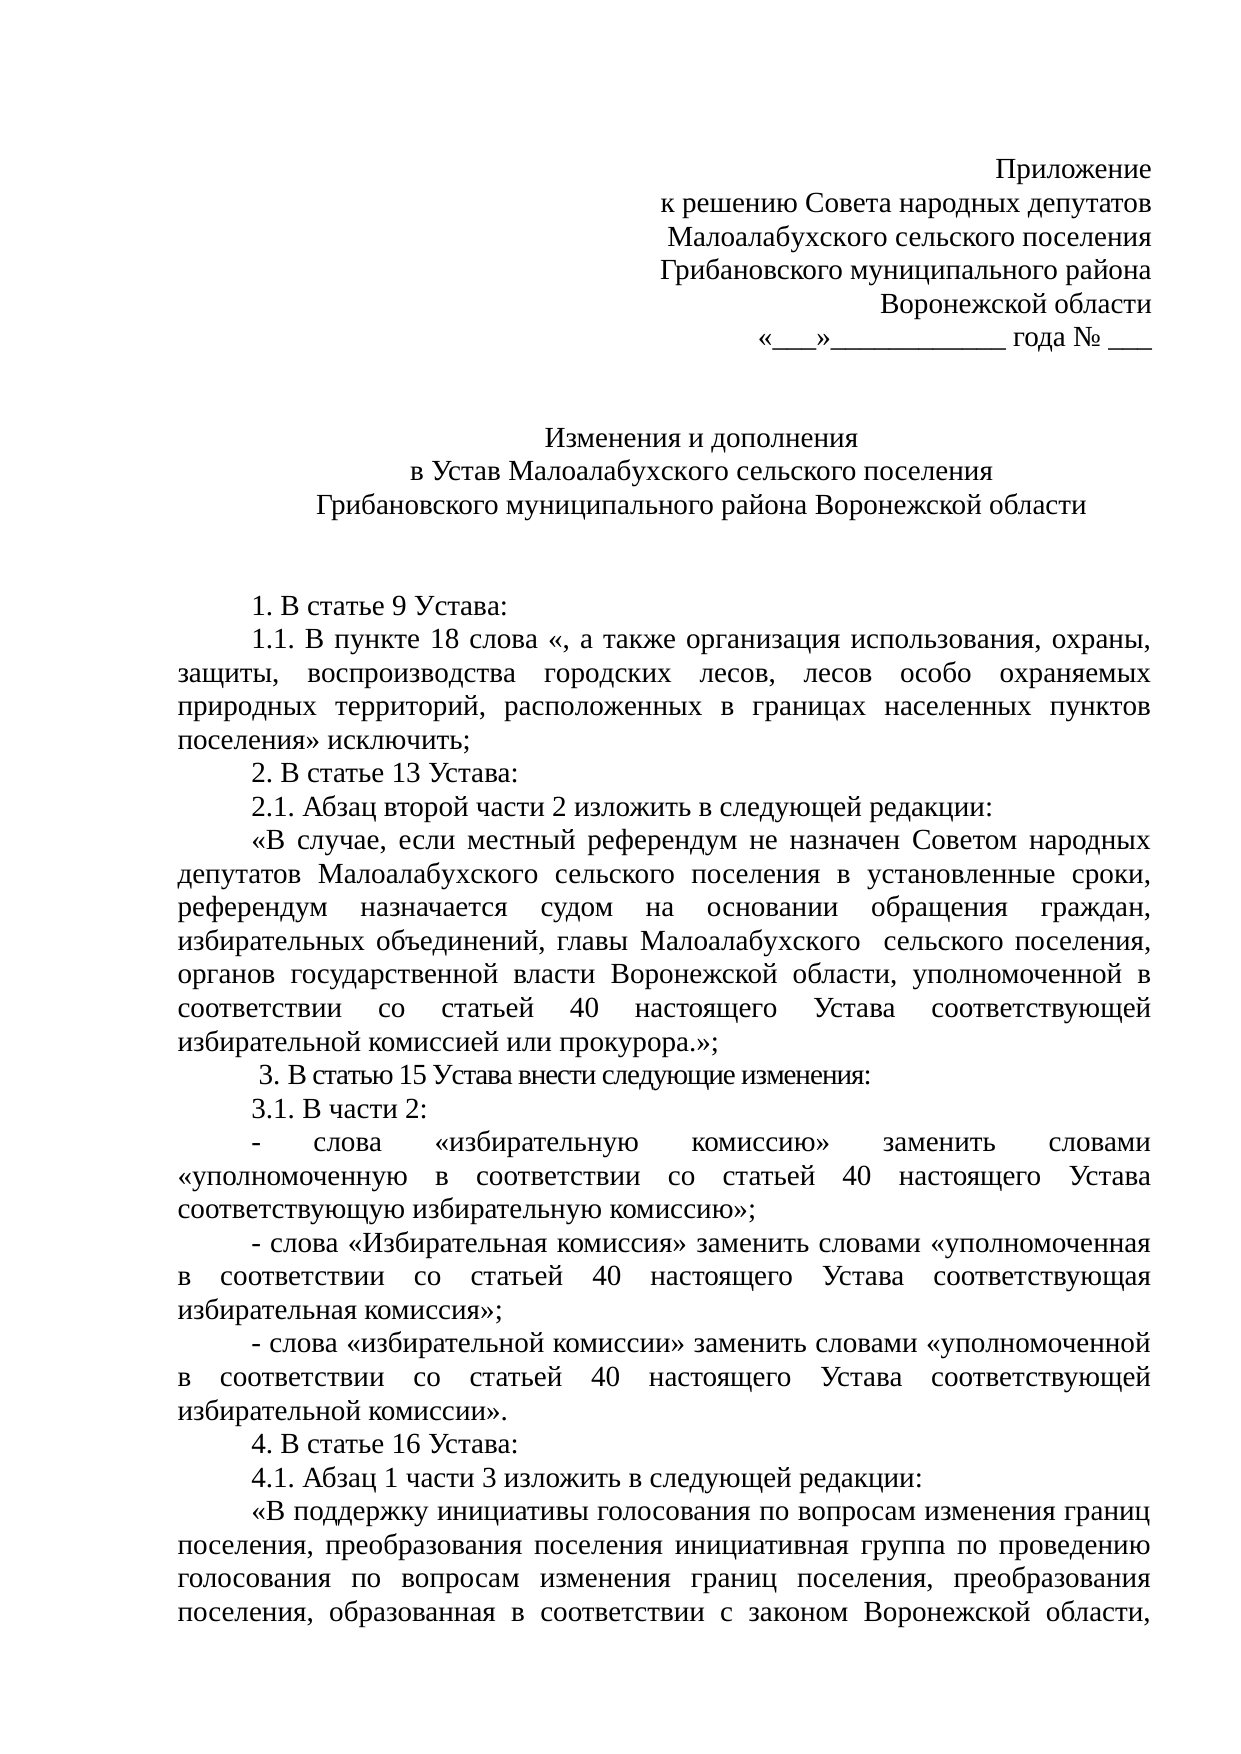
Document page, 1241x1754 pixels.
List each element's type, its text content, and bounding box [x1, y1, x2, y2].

text 1.1. В пункте 18 слова «, а также организация использования, охраны, защиты, воспроизводства городских лесов, лесов особо охраняемых природных территорий, расположенных в границах населенных пунктов поселения» исключить; [177, 621, 1152, 755]
text 4. В статье 16 Устава: [177, 1426, 1152, 1460]
text в Устав Малоалабухского сельского поселения [177, 453, 1152, 487]
text «___»____________ года № ___ [177, 319, 1152, 353]
text к решению Совета народных депутатов [177, 185, 1152, 219]
text 2. В статье 13 Устава: [177, 755, 1152, 789]
text «В случае, если местный референдум не назначен Советом народных депутатов Малоалабухского сельского поселения в установленные сроки, референдум назначается судом на основании обращения граждан, избирательных объединений, главы Малоалабухского сельского поселения, органов государственной власти Воронежской области, уполномоченной в соответствии со статьей 40 настоящего Устава соответствующей избирательной комиссией или прокурора.»; [177, 822, 1152, 1057]
text - слова «избирательной комиссии» заменить словами «уполномоченной в соответствии со статьей 40 настоящего Устава соответствующей избирательной комиссии». [177, 1326, 1152, 1426]
text 1. В статье 9 Устава: [177, 588, 1152, 621]
text 4.1. Абзац 1 части 3 изложить в следующей редакции: [177, 1460, 1152, 1493]
text 3. В статью 15 Устава внести следующие изменения: [177, 1057, 1152, 1091]
text - слова «Избирательная комиссия» заменить словами «уполномоченная в соответствии со статьей 40 настоящего Устава соответствующая избирательная комиссия»; [177, 1225, 1152, 1326]
text Грибановского муниципального района [177, 252, 1152, 286]
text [177, 1493, 1152, 1627]
text Грибановского муниципального района Воронежской области [177, 487, 1152, 521]
text Воронежской области [177, 286, 1152, 319]
text Приложение [177, 152, 1152, 185]
text 2.1. Абзац второй части 2 изложить в следующей редакции: [177, 789, 1152, 822]
text - слова «избирательную комиссию» заменить словами «уполномоченную в соответствии со статьей 40 настоящего Устава соответствующую избирательную комиссию»; [177, 1124, 1152, 1225]
text 3.1. В части 2: [177, 1091, 1152, 1124]
text Малоалабухского сельского поселения [177, 219, 1152, 252]
text Изменения и дополнения [177, 420, 1152, 453]
